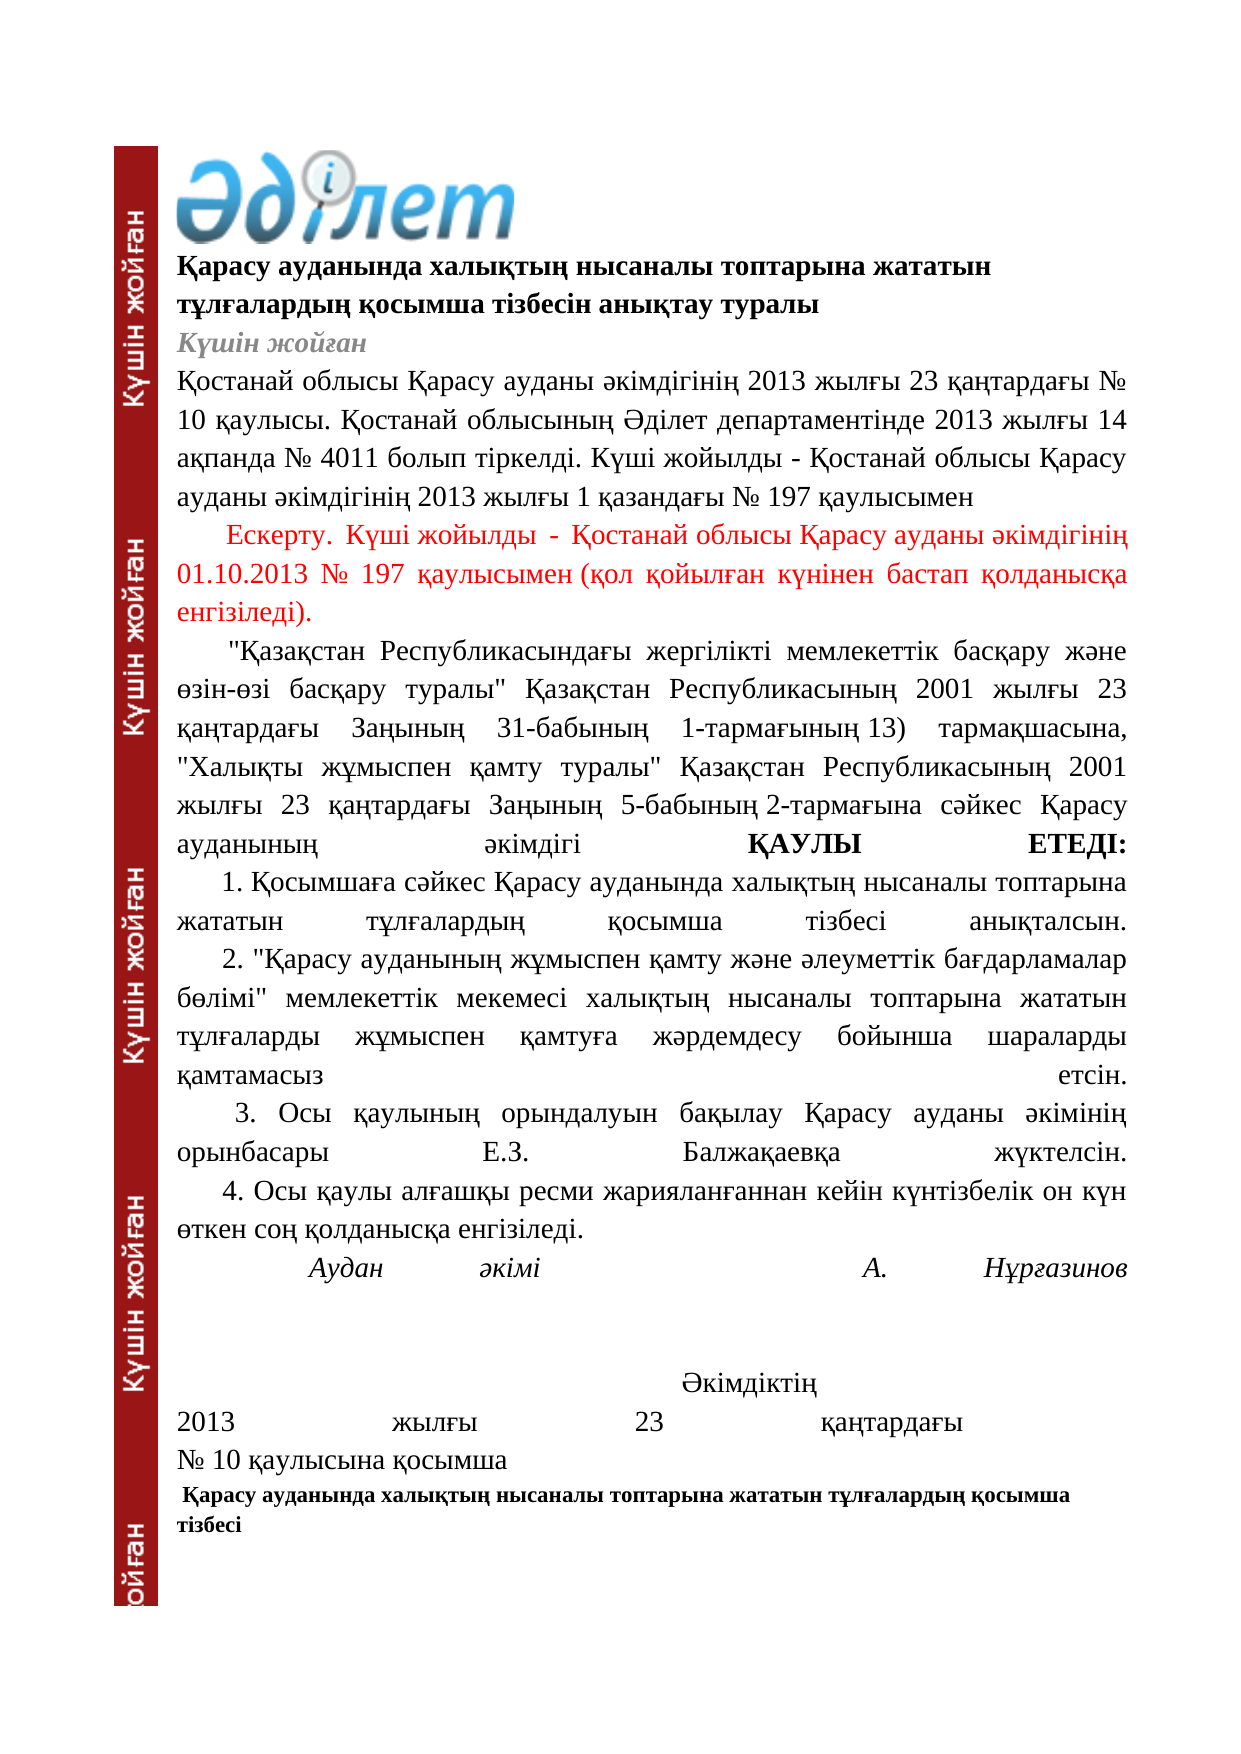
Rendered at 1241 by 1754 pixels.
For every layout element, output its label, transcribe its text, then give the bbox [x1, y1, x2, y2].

text Ескерту. Күші жойылды - Қостанай облысы Қарасу ауданы әкімдігінің 01.10.2013 № 197 қаулысымен (қол қойылған күнінен бастап қолданысқа енгізіледі). [112, 517, 1128, 628]
picture [114, 512, 158, 517]
text Қарасу ауданында халықтың нысаналы топтарына жататын тұлғалардың қосымша тiзбесi [112, 1481, 1128, 1537]
picture [176, 150, 515, 244]
picture [114, 146, 158, 248]
picture [114, 1360, 158, 1365]
picture [114, 1245, 158, 1250]
text "Қазақстан Республикасындағы жергілікті мемлекеттік басқару және өзін-өзі басқару туралы" Қазақстан Республикасының 2001 жылғы 23 қаңтардағы Заңының 31-бабының 1-тармағының 13) тармақшасына, "Халықты жұмыспен қамту туралы" Қазақстан Республикасының 2001 жылғы 23 қаңтардағы Заңының 5-бабының 2-тармағына сәйкес Қарасу ауданының әкімдігі ҚАУЛЫ ЕТЕДI: 1. Қосымшаға сәйкес Қарасу ауданында халықтың нысаналы топтарына жататын тұлғалардың қосымша тiзбесi анықталсын. 2. "Қарасу ауданының жұмыспен қамту және әлеуметтiк бағдарламалар бөлiмi" мемлекеттiк мекемесi халықтың нысаналы топтарына жататын тұлғаларды жұмыспен қамтуға жәрдемдесу бойынша шараларды қамтамасыз етсiн. 3. Осы қаулының орындалуын бақылау Қарасу ауданы әкімінің орынбасары Е.З. Балжақаевқа жүктелсін. 4. Осы қаулы алғашқы ресми жарияланғаннан кейiн күнтiзбелiк он күн өткен соң қолданысқа енгiзiледi. [112, 633, 1128, 1245]
text Қостанай облысы Қарасу ауданы әкімдігінің 2013 жылғы 23 қаңтардағы № 10 қаулысы. Қостанай облысының Әділет департаментінде 2013 жылғы 14 ақпанда № 4011 болып тіркелді. Күші жойылды - Қостанай облысы Қарасу ауданы әкімдігінің 2013 жылғы 1 қазандағы № 197 қаулысымен [112, 363, 1128, 512]
picture [114, 628, 158, 633]
picture [114, 320, 158, 325]
picture [114, 1537, 158, 1606]
text Әкімдіктің 2013 жылғы 23 қаңтардағы № 10 қаулысына қосымша [112, 1365, 1128, 1476]
text Күшін жойған [112, 325, 1128, 358]
picture [114, 1476, 158, 1481]
picture [114, 358, 158, 363]
text Қарасу ауданында халықтың нысаналы топтарына жататын тұлғалардың қосымша тізбесін анықтау туралы [112, 248, 1128, 320]
text Аудан әкімi А. Нұрғазинов [112, 1250, 1128, 1360]
